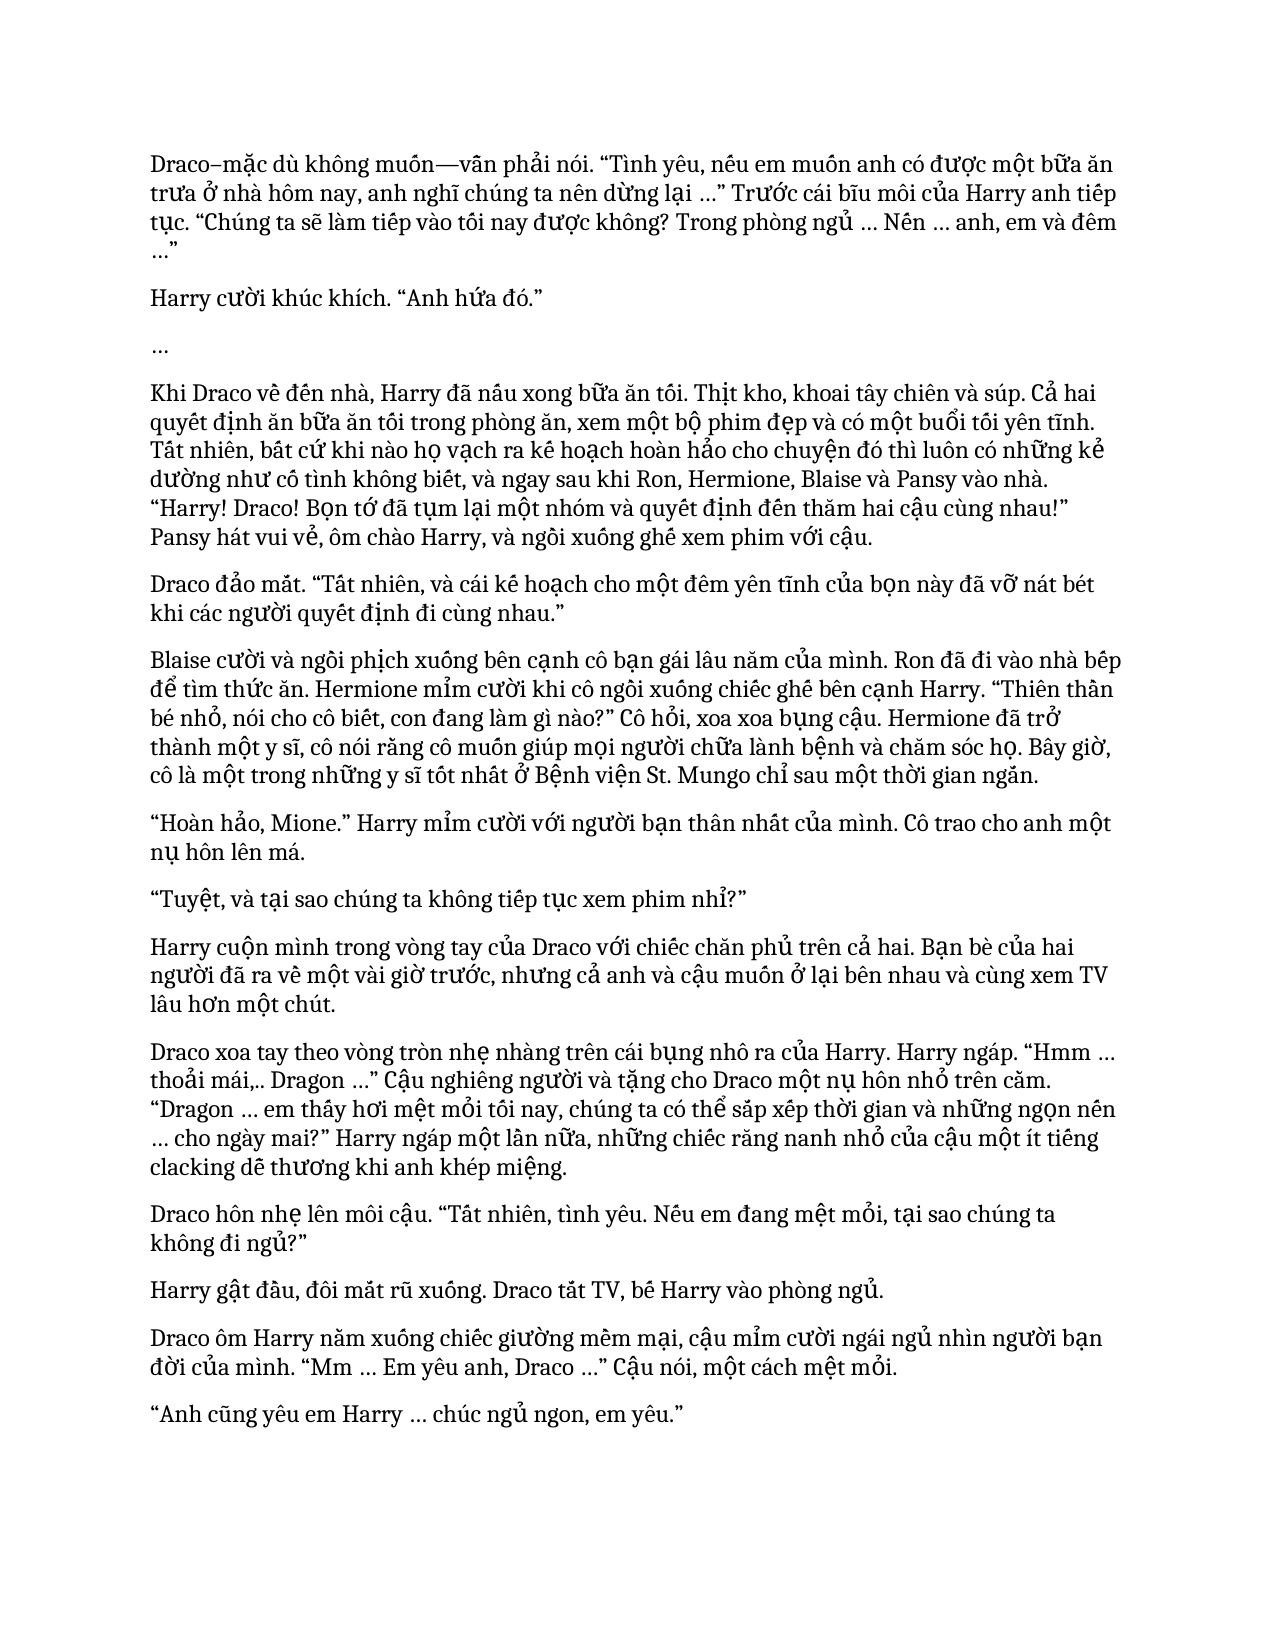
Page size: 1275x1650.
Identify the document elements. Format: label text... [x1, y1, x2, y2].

text Draco xoa tay theo vòng tròn nhẹ nhàng trên cái bụng nhô ra của Harry. Harry ngáp. “Hmm … thoải mái,.. Dragon …” Cậu nghiêng người và tặng cho Draco một nụ hôn nhỏ trên cằm. “Dragon … em thấy hơi mệt mỏi tối nay, chúng ta có thể sắp xếp thời gian và những ngọn nến … cho ngày mai?” Harry ngáp một lần nữa, những chiếc răng nanh nhỏ của cậu một ít tiếng clacking dễ thương khi anh khép miệng. [150, 1037, 1125, 1181]
text Harry gật đầu, đôi mắt rũ xuống. Draco tắt TV, bế Harry vào phòng ngủ. [150, 1276, 1125, 1305]
text “Anh cũng yêu em Harry … chúc ngủ ngon, em yêu.” [150, 1400, 1125, 1429]
text Blaise cười và ngồi phịch xuống bên cạnh cô bạn gái lâu năm của mình. Ron đã đi vào nhà bếp để tìm thức ăn. Hermione mỉm cười khi cô ngồi xuống chiếc ghế bên cạnh Harry. “Thiên thần bé nhỏ, nói cho cô biết, con đang làm gì nào?” Cô hỏi, xoa xoa bụng cậu. Hermione đã trở thành một y sĩ, cô nói rằng cô muốn giúp mọi người chữa lành bệnh và chăm sóc họ. Bây giờ, cô là một trong những y sĩ tốt nhất ở Bệnh viện St. Mungo chỉ sau một thời gian ngắn. [150, 646, 1125, 790]
text Harry cuộn mình trong vòng tay của Draco với chiếc chăn phủ trên cả hai. Bạn bè của hai người đã ra về một vài giờ trước, nhưng cả anh và cậu muốn ở lại bên nhau và cùng xem TV lâu hơn một chút. [150, 932, 1125, 1019]
text Harry cười khúc khích. “Anh hứa đó.” [150, 284, 1125, 312]
text Khi Draco về đến nhà, Harry đã nấu xong bữa ăn tối. Thịt kho, khoai tây chiên và súp. Cả hai quyết định ăn bữa ăn tối trong phòng ăn, xem một bộ phim đẹp và có một buổi tối yên tĩnh. Tất nhiên, bất cứ khi nào họ vạch ra kế hoạch hoàn hảo cho chuyện đó thì luôn có những kẻ dường như cố tình không biết, và ngay sau khi Ron, Hermione, Blaise và Pansy vào nhà. “Harry! Draco! Bọn tớ đã tụm lại một nhóm và quyết định đến thăm hai cậu cùng nhau!” Pansy hát vui vẻ, ôm chào Harry, và ngồi xuống ghế xem phim với cậu. [150, 379, 1125, 551]
text Draco đảo mắt. “Tất nhiên, và cái kế hoạch cho một đêm yên tĩnh của bọn này đã vỡ nát bét khi các người quyết định đi cùng nhau.” [150, 570, 1125, 627]
text Draco hôn nhẹ lên môi cậu. “Tất nhiên, tình yêu. Nếu em đang mệt mỏi, tại sao chúng ta không đi ngủ?” [150, 1200, 1125, 1257]
text Draco ôm Harry nằm xuống chiếc giường mềm mại, cậu mỉm cười ngái ngủ nhìn người bạn đời của mình. “Mm … Em yêu anh, Draco …” Cậu nói, một cách mệt mỏi. [150, 1324, 1125, 1381]
text “Tuyệt, và tại sao chúng ta không tiếp tục xem phim nhỉ?” [150, 885, 1125, 914]
text … [150, 331, 1125, 360]
text Draco–mặc dù không muốn—vẫn phải nói. “Tình yêu, nếu em muốn anh có được một bữa ăn trưa ở nhà hôm nay, anh nghĩ chúng ta nên dừng lại …” Trước cái bĩu môi của Harry anh tiếp tục. “Chúng ta sẽ làm tiếp vào tối nay được không? Trong phòng ngủ … Nến … anh, em và đêm …” [150, 150, 1125, 265]
text “Hoàn hảo, Mione.” Harry mỉm cười với người bạn thân nhất của mình. Cô trao cho anh một nụ hôn lên má. [150, 809, 1125, 866]
